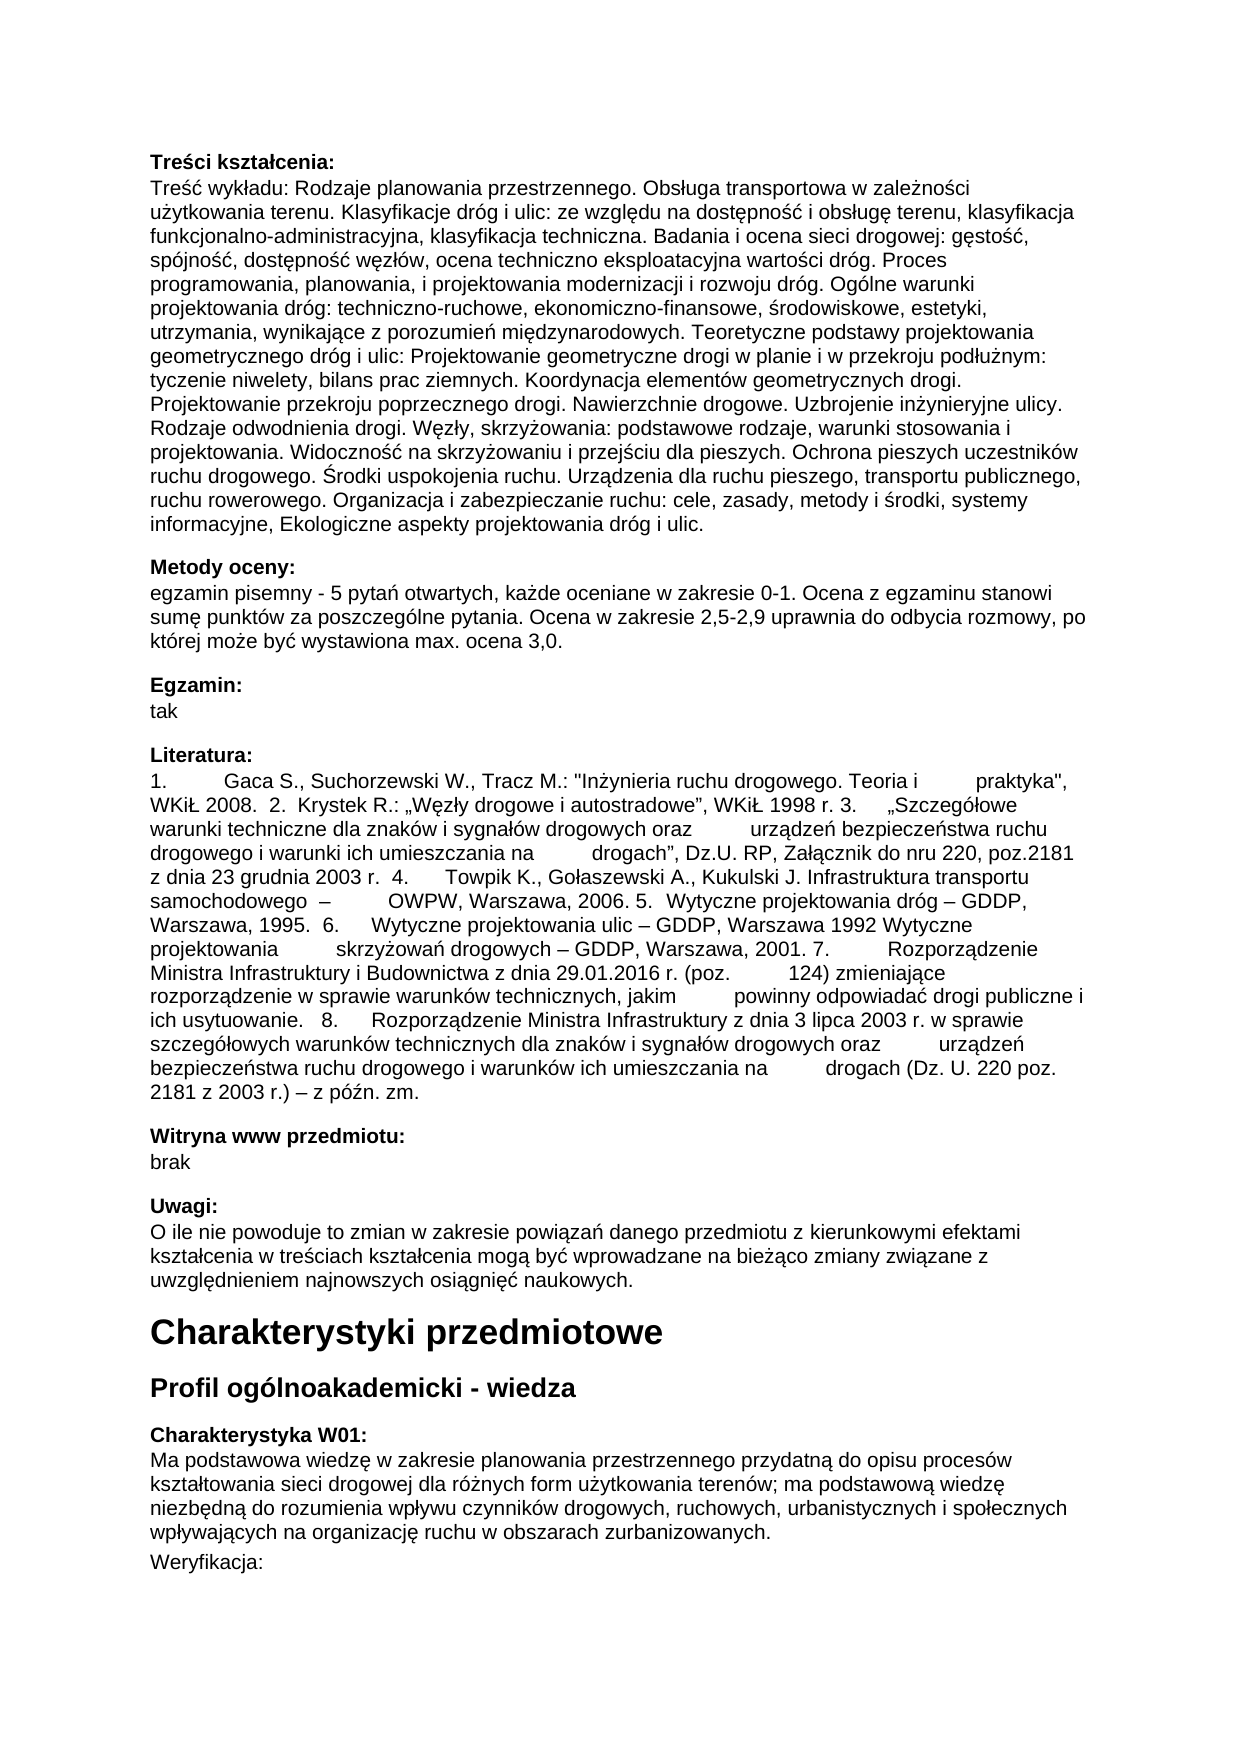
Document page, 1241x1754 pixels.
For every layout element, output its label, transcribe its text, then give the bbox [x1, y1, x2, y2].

text Uwagi: [150, 1194, 1090, 1218]
text Weryfikacja: [150, 1550, 1090, 1574]
text Treść wykładu: Rodzaje planowania przestrzennego. Obsługa transportowa w zależności użytkowania terenu. Klasyfikacje dróg i ulic: ze względu na dostępność i obsługę terenu, klasyfikacja funkcjonalno-administracyjna, klasyfikacja techniczna. Badania i ocena sieci drogowej: gęstość, spójność, dostępność węzłów, ocena techniczno eksploatacyjna wartości dróg. Proces programowania, planowania, i projektowania modernizacji i rozwoju dróg. Ogólne warunki projektowania dróg: techniczno-ruchowe, ekonomiczno-finansowe, środowiskowe, estetyki, utrzymania, wynikające z porozumień międzynarodowych. Teoretyczne podstawy projektowania geometrycznego dróg i ulic: Projektowanie geometryczne drogi w planie i w przekroju podłużnym: tyczenie niwelety, bilans prac ziemnych. Koordynacja elementów geometrycznych drogi. Projektowanie przekroju poprzecznego drogi. Nawierzchnie drogowe. Uzbrojenie inżynieryjne ulicy. Rodzaje odwodnienia drogi. Węzły, skrzyżowania: podstawowe rodzaje, warunki stosowania i projektowania. Widoczność na skrzyżowaniu i przejściu dla pieszych. Ochrona pieszych uczestników ruchu drogowego. Środki uspokojenia ruchu. Urządzenia dla ruchu pieszego, transportu publicznego, ruchu rowerowego. Organizacja i zabezpieczanie ruchu: cele, zasady, metody i środki, systemy informacyjne, Ekologiczne aspekty projektowania dróg i ulic. [150, 176, 1090, 535]
text 1. Gaca S., Suchorzewski W., Tracz M.: "Inżynieria ruchu drogowego. Teoria i praktyka", WKiŁ 2008. 2. Krystek R.: „Węzły drogowe i autostradowe”, WKiŁ 1998 r. 3. „Szczegółowe warunki techniczne dla znaków i sygnałów drogowych oraz urządzeń bezpieczeństwa ruchu drogowego i warunki ich umieszczania na drogach”, Dz.U. RP, Załącznik do nru 220, poz.2181 z dnia 23 grudnia 2003 r. 4. Towpik K., Gołaszewski A., Kukulski J. Infrastruktura transportu samochodowego – OWPW, Warszawa, 2006. 5. Wytyczne projektowania dróg – GDDP, Warszawa, 1995. 6. Wytyczne projektowania ulic – GDDP, Warszawa 1992 Wytyczne projektowania skrzyżowań drogowych – GDDP, Warszawa, 2001. 7. Rozporządzenie Ministra Infrastruktury i Budownictwa z dnia 29.01.2016 r. (poz. 124) zmieniające rozporządzenie w sprawie warunków technicznych, jakim powinny odpowiadać drogi publiczne i ich usytuowanie. 8. Rozporządzenie Ministra Infrastruktury z dnia 3 lipca 2003 r. w sprawie szczegółowych warunków technicznych dla znaków i sygnałów drogowych oraz urządzeń bezpieczeństwa ruchu drogowego i warunków ich umieszczania na drogach (Dz. U. 220 poz. 2181 z 2003 r.) – z późn. zm. [150, 769, 1090, 1104]
text Egzamin: [150, 673, 1090, 697]
text tak [150, 699, 1090, 723]
text brak [150, 1150, 1090, 1174]
subtitle Profil ogólnoakademicki - wiedza [150, 1372, 1090, 1403]
text Treści kształcenia: [150, 150, 1090, 174]
text O ile nie powoduje to zmian w zakresie powiązań danego przedmiotu z kierunkowymi efektami kształcenia w treściach kształcenia mogą być wprowadzane na bieżąco zmiany związane z uwzględnieniem najnowszych osiągnięć naukowych. [150, 1220, 1090, 1292]
subtitle Charakterystyki przedmiotowe [150, 1311, 1090, 1352]
text Witryna www przedmiotu: [150, 1124, 1090, 1148]
text Literatura: [150, 743, 1090, 767]
text Ma podstawowa wiedzę w zakresie planowania przestrzennego przydatną do opisu procesów kształtowania sieci drogowej dla różnych form użytkowania terenów; ma podstawową wiedzę niezbędną do rozumienia wpływu czynników drogowych, ruchowych, urbanistycznych i społecznych wpływających na organizację ruchu w obszarach zurbanizowanych. [150, 1448, 1090, 1544]
text Charakterystyka W01: [150, 1423, 1090, 1447]
text Metody oceny: [150, 555, 1090, 579]
text egzamin pisemny - 5 pytań otwartych, każde oceniane w zakresie 0-1. Ocena z egzaminu stanowi sumę punktów za poszczególne pytania. Ocena w zakresie 2,5-2,9 uprawnia do odbycia rozmowy, po której może być wystawiona max. ocena 3,0. [150, 581, 1090, 653]
